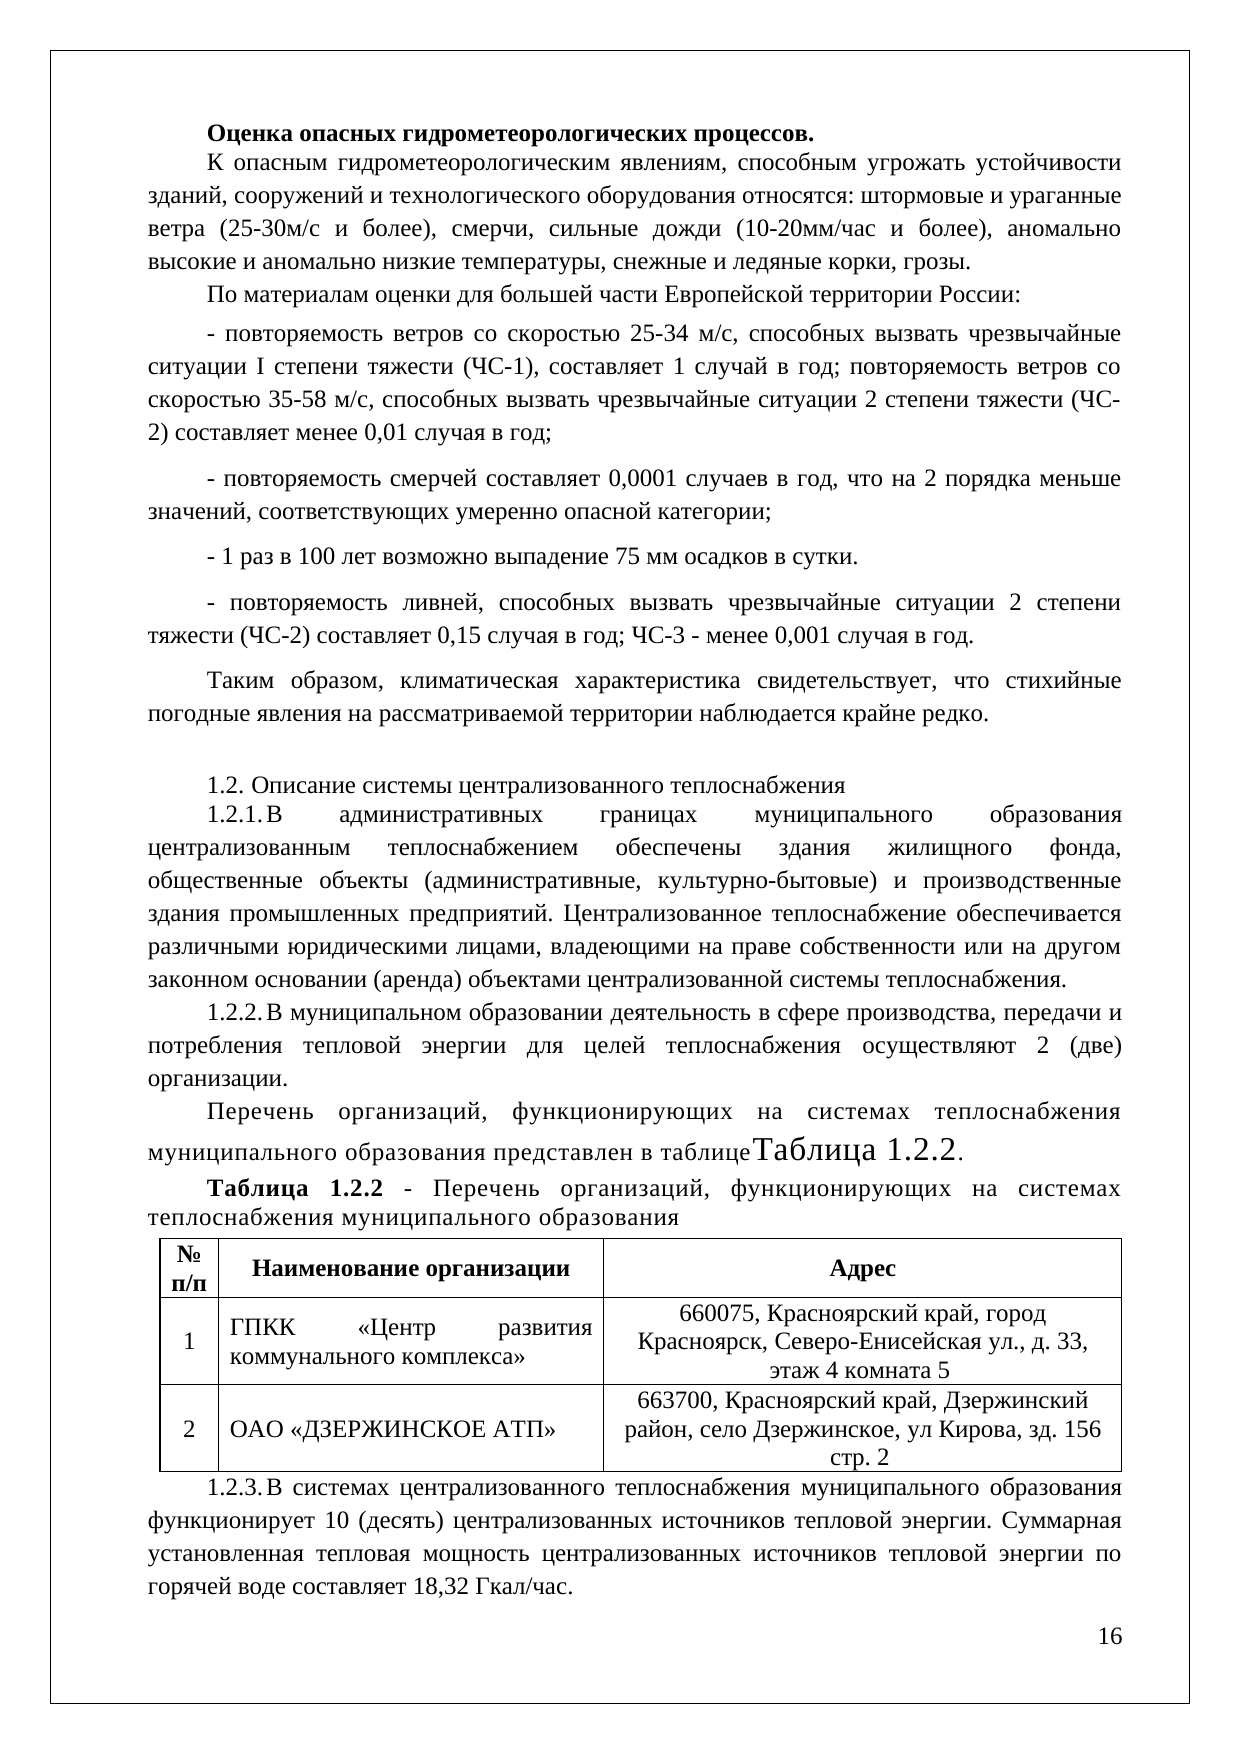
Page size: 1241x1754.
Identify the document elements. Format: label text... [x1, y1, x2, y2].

list В системах централизованного теплоснабжения муниципального образования функционирует 10 (десять) централизованных источников тепловой энергии. Суммарная установленная тепловая мощность централизованных источников тепловой энергии по горячей воде составляет 18,32 Гкал/час. [148, 1472, 1122, 1600]
list В административных границах муниципального образования централизованным теплоснабжением обеспечены здания жилищного фонда, общественные объекты (административные, культурно-бытовые) и производственные здания промышленных предприятий. Централизованное теплоснабжение обеспечивается различными юридическими лицами, владеющими на праве собственности или на другом законном основании (аренда) объектами централизованной системы теплоснабжения. [148, 799, 1122, 993]
subtitle Описание системы централизованного теплоснабжения [148, 770, 1122, 799]
list В муниципальном образовании деятельность в сфере производства, передачи и потребления тепловой энергии для целей теплоснабжения осуществляют 2 (две) организации. [148, 997, 1122, 1092]
table_cell 1 [161, 1298, 218, 1384]
table_header Наименование организации [219, 1239, 603, 1297]
table_cell ГПКК «Центр развития коммунального комплекса» [219, 1298, 603, 1384]
table_cell ОАО «ДЗЕРЖИНСКОЕ АТП» [219, 1385, 603, 1471]
text - повторяемость ливней, способных вызвать чрезвычайные ситуации 2 степени тяжести (ЧС-2) составляет 0,15 случая в год; ЧС-3 - менее 0,001 случая в год. [148, 587, 1122, 649]
text По материалам оценки для большей части Европейской территории России: [148, 279, 1122, 308]
text Оценка опасных гидрометеорологических процессов. [148, 118, 1122, 147]
text - повторяемость ветров со скоростью 25-34 м/с, способных вызвать чрезвычайные ситуации I степени тяжести (ЧС-1), составляет 1 случай в год; повторяемость ветров со скоростью 35-58 м/с, способных вызвать чрезвычайные ситуации 2 степени тяжести (ЧС-2) составляет менее 0,01 случая в год; [148, 318, 1122, 446]
table_cell 2 [161, 1385, 218, 1471]
text К опасным гидрометеорологическим явлениям, способным угрожать устойчивости зданий, сооружений и технологического оборудования относятся: штормовые и ураганные ветра (25-30м/с и более), смерчи, сильные дожди (10-20мм/час и более), аномально высокие и аномально низкие температуры, снежные и ледяные корки, грозы. [148, 147, 1122, 274]
text - 1 раз в 100 лет возможно выпадение 75 мм осадков в сутки. [148, 541, 1122, 570]
text - повторяемость смерчей составляет 0,0001 случаев в год, что на 2 порядка меньше значений, соответствующих умеренно опасной категории; [148, 463, 1122, 524]
table_header Адрес [604, 1239, 1121, 1297]
table_cell 663700, Красноярский край, Дзержинский район, село Дзержинское, ул Кирова, зд. 156 стр. 2 [604, 1385, 1121, 1471]
table_header № п/п [161, 1239, 218, 1297]
table_cell 660075, Красноярский край, город Красноярск, Северо-Енисейская ул., д. 33, этаж 4 комната 5 [604, 1298, 1121, 1384]
text Таким образом, климатическая характеристика свидетельствует, что стихийные погодные явления на рассматриваемой территории наблюдается крайне редко. [148, 665, 1122, 727]
